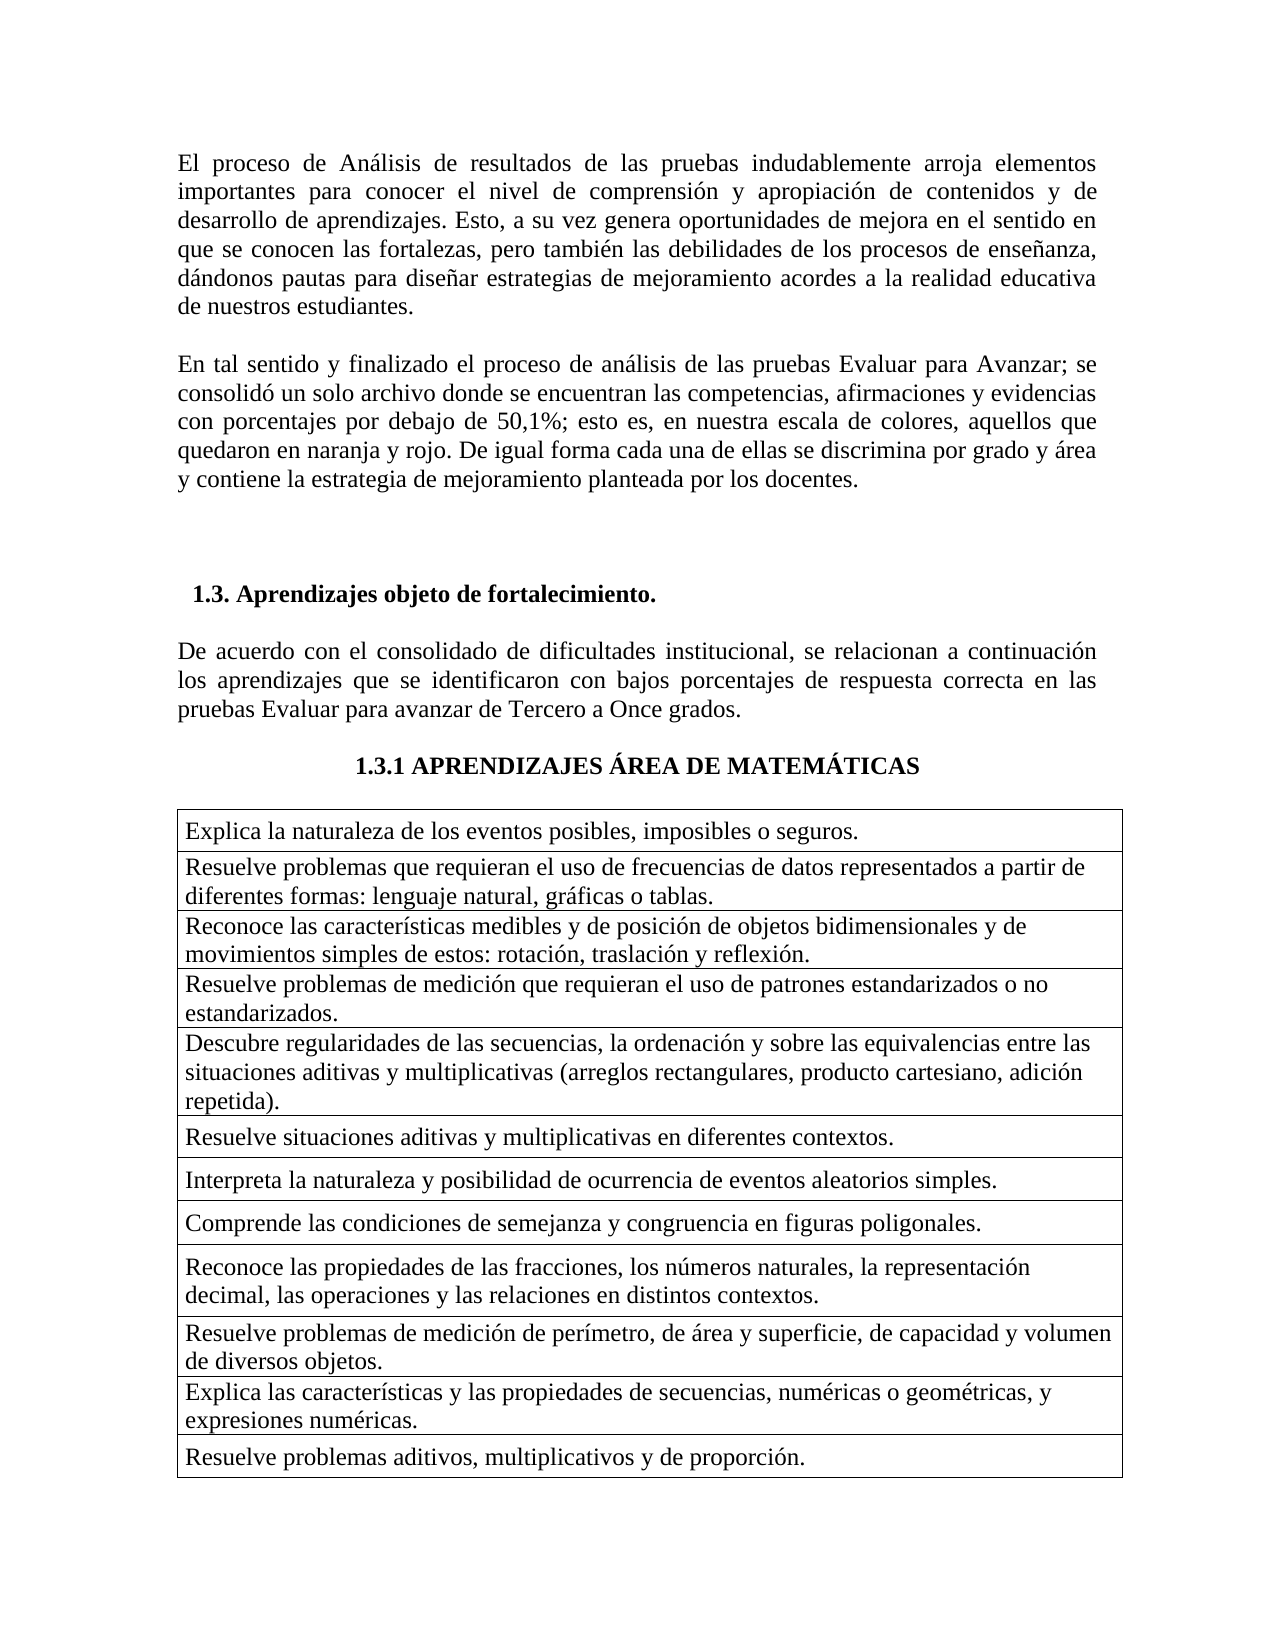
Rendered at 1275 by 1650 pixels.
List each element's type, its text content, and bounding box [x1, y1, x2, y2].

list Aprendizajes objeto de fortalecimiento. [192, 579, 1098, 608]
table_cell Descubre regularidades de las secuencias, la ordenación y sobre las equivalencias entre las situaciones aditivas y multiplicativas (arreglos rectangulares, producto cartesiano, adición repetida). [178, 1028, 1122, 1115]
table_cell Resuelve problemas de medición que requieran el uso de patrones estandarizados o no estandarizados. [178, 969, 1122, 1027]
text En tal sentido y finalizado el proceso de análisis de las pruebas Evaluar para Avanzar; se consolidó un solo archivo donde se encuentran las competencias, afirmaciones y evidencias con porcentajes por debajo de 50,1%; esto es, en nuestra escala de colores, aquellos que quedaron en naranja y rojo. De igual forma cada una de ellas se discrimina por grado y área y contiene la estrategia de mejoramiento planteada por los docentes. [177, 349, 1098, 493]
table_cell Resuelve situaciones aditivas y multiplicativas en diferentes contextos. [178, 1116, 1122, 1157]
table_cell Reconoce las características medibles y de posición de objetos bidimensionales y de movimientos simples de estos: rotación, traslación y reflexión. [178, 911, 1122, 968]
table_cell Resuelve problemas que requieran el uso de frecuencias de datos representados a partir de diferentes formas: lenguaje natural, gráficas o tablas. [178, 852, 1122, 910]
text El proceso de Análisis de resultados de las pruebas indudablemente arroja elementos importantes para conocer el nivel de comprensión y apropiación de contenidos y de desarrollo de aprendizajes. Esto, a su vez genera oportunidades de mejora en el sentido en que se conocen las fortalezas, pero también las debilidades de los procesos de enseñanza, dándonos pautas para diseñar estrategias de mejoramiento acordes a la realidad educativa de nuestros estudiantes. [177, 148, 1098, 320]
text De acuerdo con el consolidado de dificultades institucional, se relacionan a continuación los aprendizajes que se identificaron con bajos porcentajes de respuesta correcta en las pruebas Evaluar para avanzar de Tercero a Once grados. [177, 636, 1098, 723]
table_cell Resuelve problemas aditivos, multiplicativos y de proporción. [178, 1435, 1122, 1477]
table_cell Comprende las condiciones de semejanza y congruencia en figuras poligonales. [178, 1201, 1122, 1244]
table_cell Reconoce las propiedades de las fracciones, los números naturales, la representación decimal, las operaciones y las relaciones en distintos contextos. [178, 1245, 1122, 1316]
table_cell Explica las características y las propiedades de secuencias, numéricas o geométricas, y expresiones numéricas. [178, 1377, 1122, 1434]
text 1.3.1 APRENDIZAJES ÁREA DE MATEMÁTICAS [177, 751, 1098, 780]
table_cell Resuelve problemas de medición de perímetro, de área y superficie, de capacidad y volumen de diversos objetos. [178, 1317, 1122, 1376]
table_cell Interpreta la naturaleza y posibilidad de ocurrencia de eventos aleatorios simples. [178, 1158, 1122, 1200]
table_header Explica la naturaleza de los eventos posibles, imposibles o seguros. [178, 810, 1122, 851]
